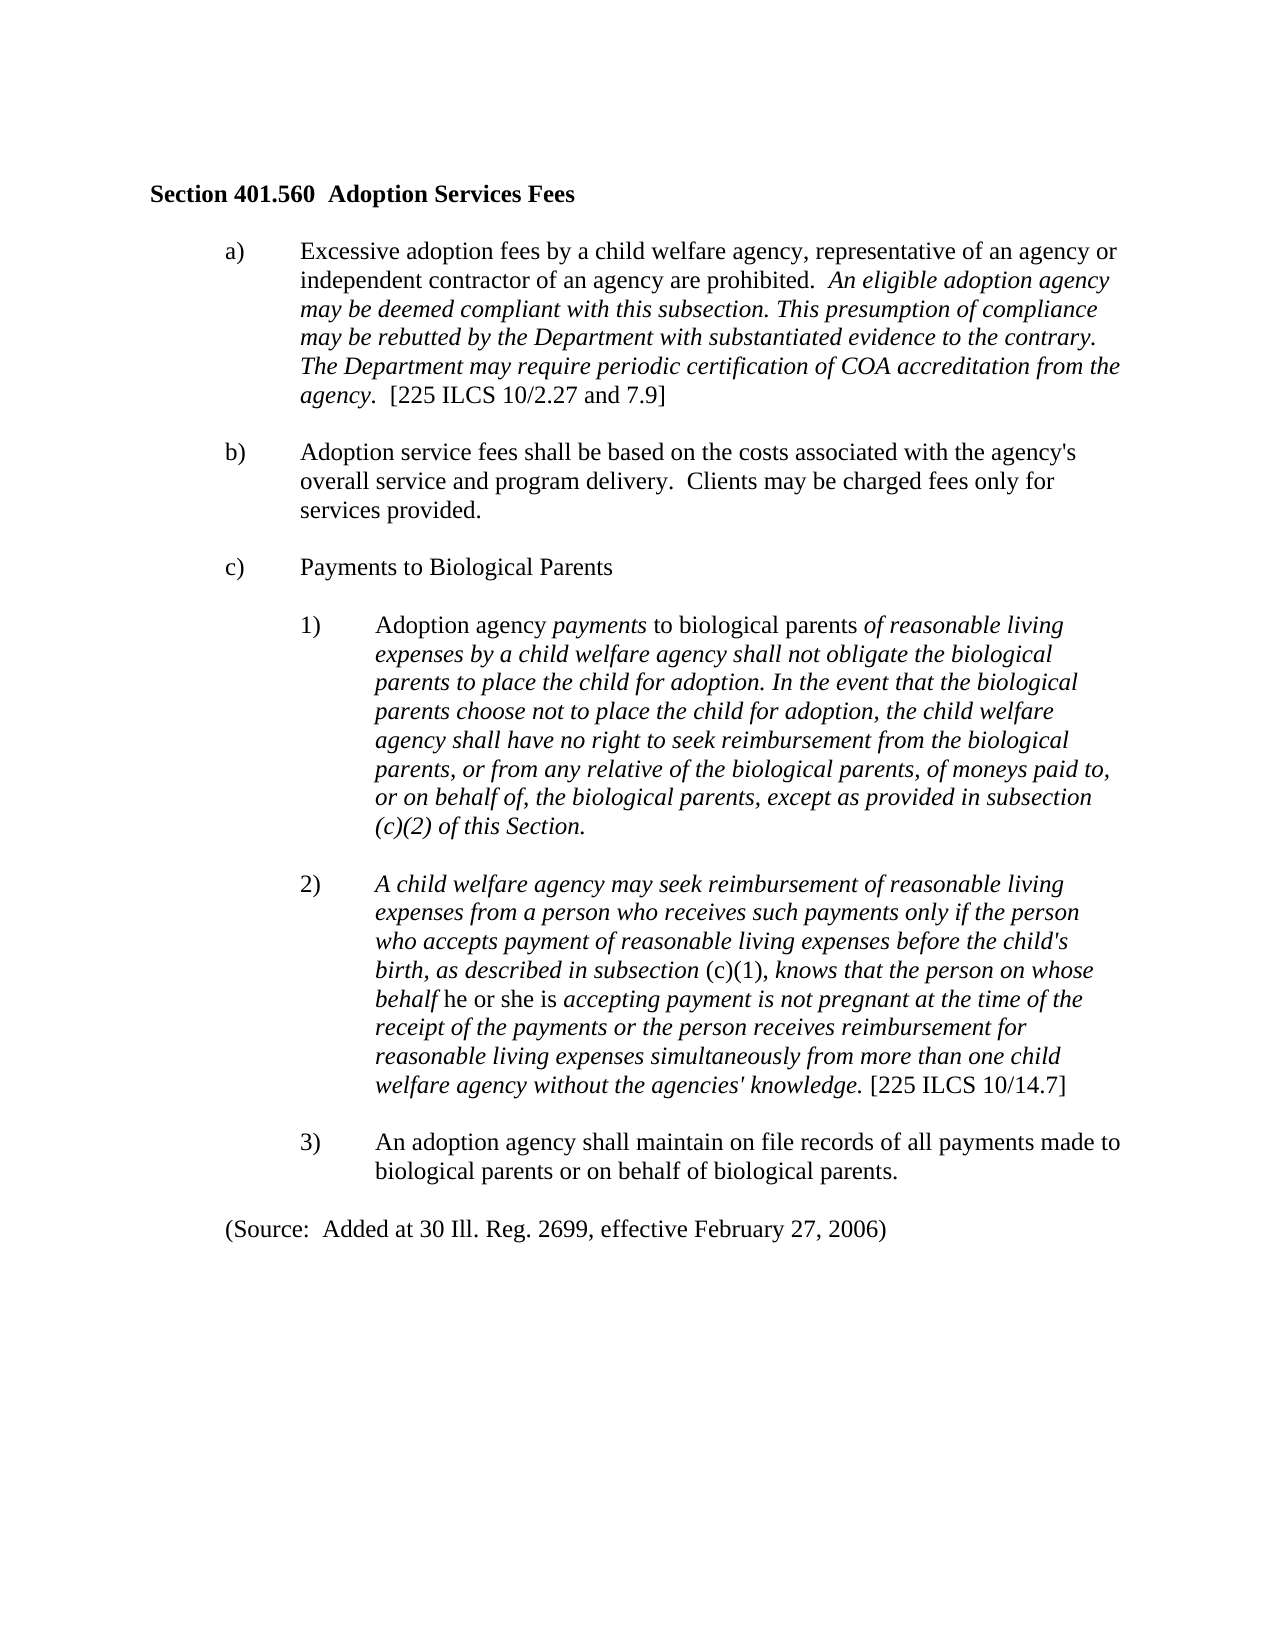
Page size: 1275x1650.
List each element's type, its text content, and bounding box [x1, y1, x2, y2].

text Section 401.560 Adoption Services Fees [150, 179, 1125, 207]
text 3) An adoption agency shall maintain on file records of all payments made to biological parents or on behalf of biological parents. [300, 1127, 1125, 1185]
text 1) Adoption agency payments to biological parents of reasonable living expenses by a child welfare agency shall not obligate the biological parents to place the child for adoption. In the event that the biological parents choose not to place the child for adoption, the child welfare agency shall have no right to seek reimbursement from the biological parents, or from any relative of the biological parents, of moneys paid to, or on behalf of, the biological parents, except as provided in subsection (c)(2) of this Section. [300, 610, 1125, 840]
text (Source: Added at 30 Ill. Reg. 2699, effective February 27, 2006) [225, 1214, 1125, 1242]
text b) Adoption service fees shall be based on the costs associated with the agency's overall service and program delivery. Clients may be charged fees only for services provided. [225, 437, 1125, 524]
text 2) A child welfare agency may seek reimbursement of reasonable living expenses from a person who receives such payments only if the person who accepts payment of reasonable living expenses before the child's birth, as described in subsection (c)(1), knows that the person on whose behalf he or she is accepting payment is not pregnant at the time of the receipt of the payments or the person receives reimbursement for reasonable living expenses simultaneously from more than one child welfare agency without the agencies' knowledge. [225 ILCS 10/14.7] [300, 869, 1125, 1099]
text a) Excessive adoption fees by a child welfare agency, representative of an agency or independent contractor of an agency are prohibited. An eligible adoption agency may be deemed compliant with this subsection. This presumption of compliance may be rebutted by the Department with substantiated evidence to the contrary. The Department may require periodic certification of COA accreditation from the agency. [225 ILCS 10/2.27 and 7.9] [225, 236, 1125, 409]
text c) Payments to Biological Parents [150, 552, 1125, 581]
